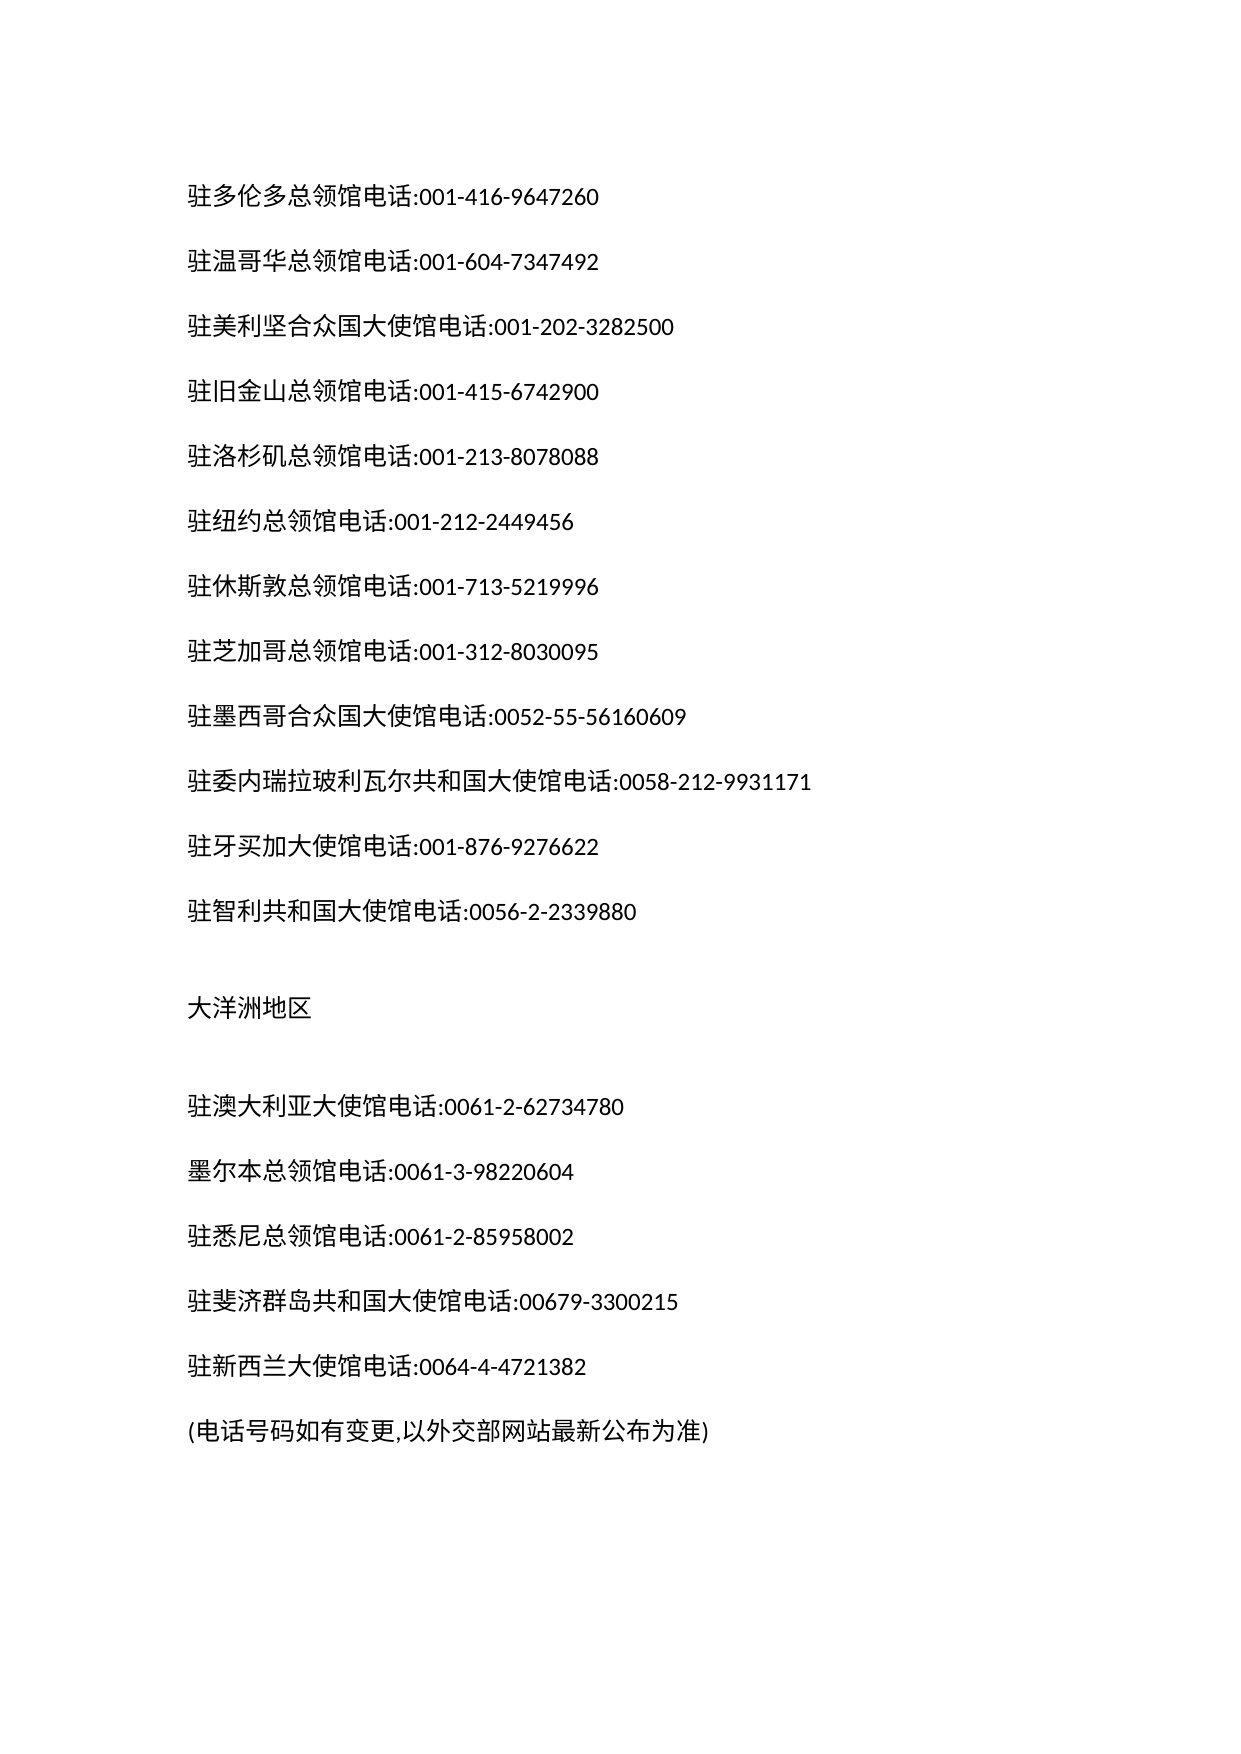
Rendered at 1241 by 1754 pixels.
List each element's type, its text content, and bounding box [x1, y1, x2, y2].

text 驻墨西哥合众国大使馆电话:0052-55-56160609 [187, 682, 1053, 747]
text 驻智利共和国大使馆电话:0056-2-2339880 [187, 877, 1053, 942]
text 驻新西兰大使馆电话:0064-4-4721382 [187, 1332, 1053, 1397]
text 驻美利坚合众国大使馆电话:001-202-3282500 [187, 292, 1053, 357]
text 驻洛杉矶总领馆电话:001-213-8078088 [187, 422, 1053, 487]
text 驻斐济群岛共和国大使馆电话:00679-3300215 [187, 1267, 1053, 1332]
text 墨尔本总领馆电话:0061-3-98220604 [187, 1137, 1053, 1202]
text 驻温哥华总领馆电话:001-604-7347492 [187, 227, 1053, 292]
text 驻多伦多总领馆电话:001-416-9647260 [187, 162, 1053, 227]
text (电话号码如有变更,以外交部网站最新公布为准) [187, 1397, 1053, 1462]
text 驻纽约总领馆电话:001-212-2449456 [187, 487, 1053, 552]
text 驻牙买加大使馆电话:001-876-9276622 [187, 812, 1053, 877]
text 大洋洲地区 [187, 974, 1053, 1039]
text 驻澳大利亚大使馆电话:0061-2-62734780 [187, 1072, 1053, 1137]
text 驻芝加哥总领馆电话:001-312-8030095 [187, 617, 1053, 682]
text 驻委内瑞拉玻利瓦尔共和国大使馆电话:0058-212-9931171 [187, 747, 1053, 812]
text 驻休斯敦总领馆电话:001-713-5219996 [187, 552, 1053, 617]
text 驻悉尼总领馆电话:0061-2-85958002 [187, 1202, 1053, 1267]
text 驻旧金山总领馆电话:001-415-6742900 [187, 357, 1053, 422]
